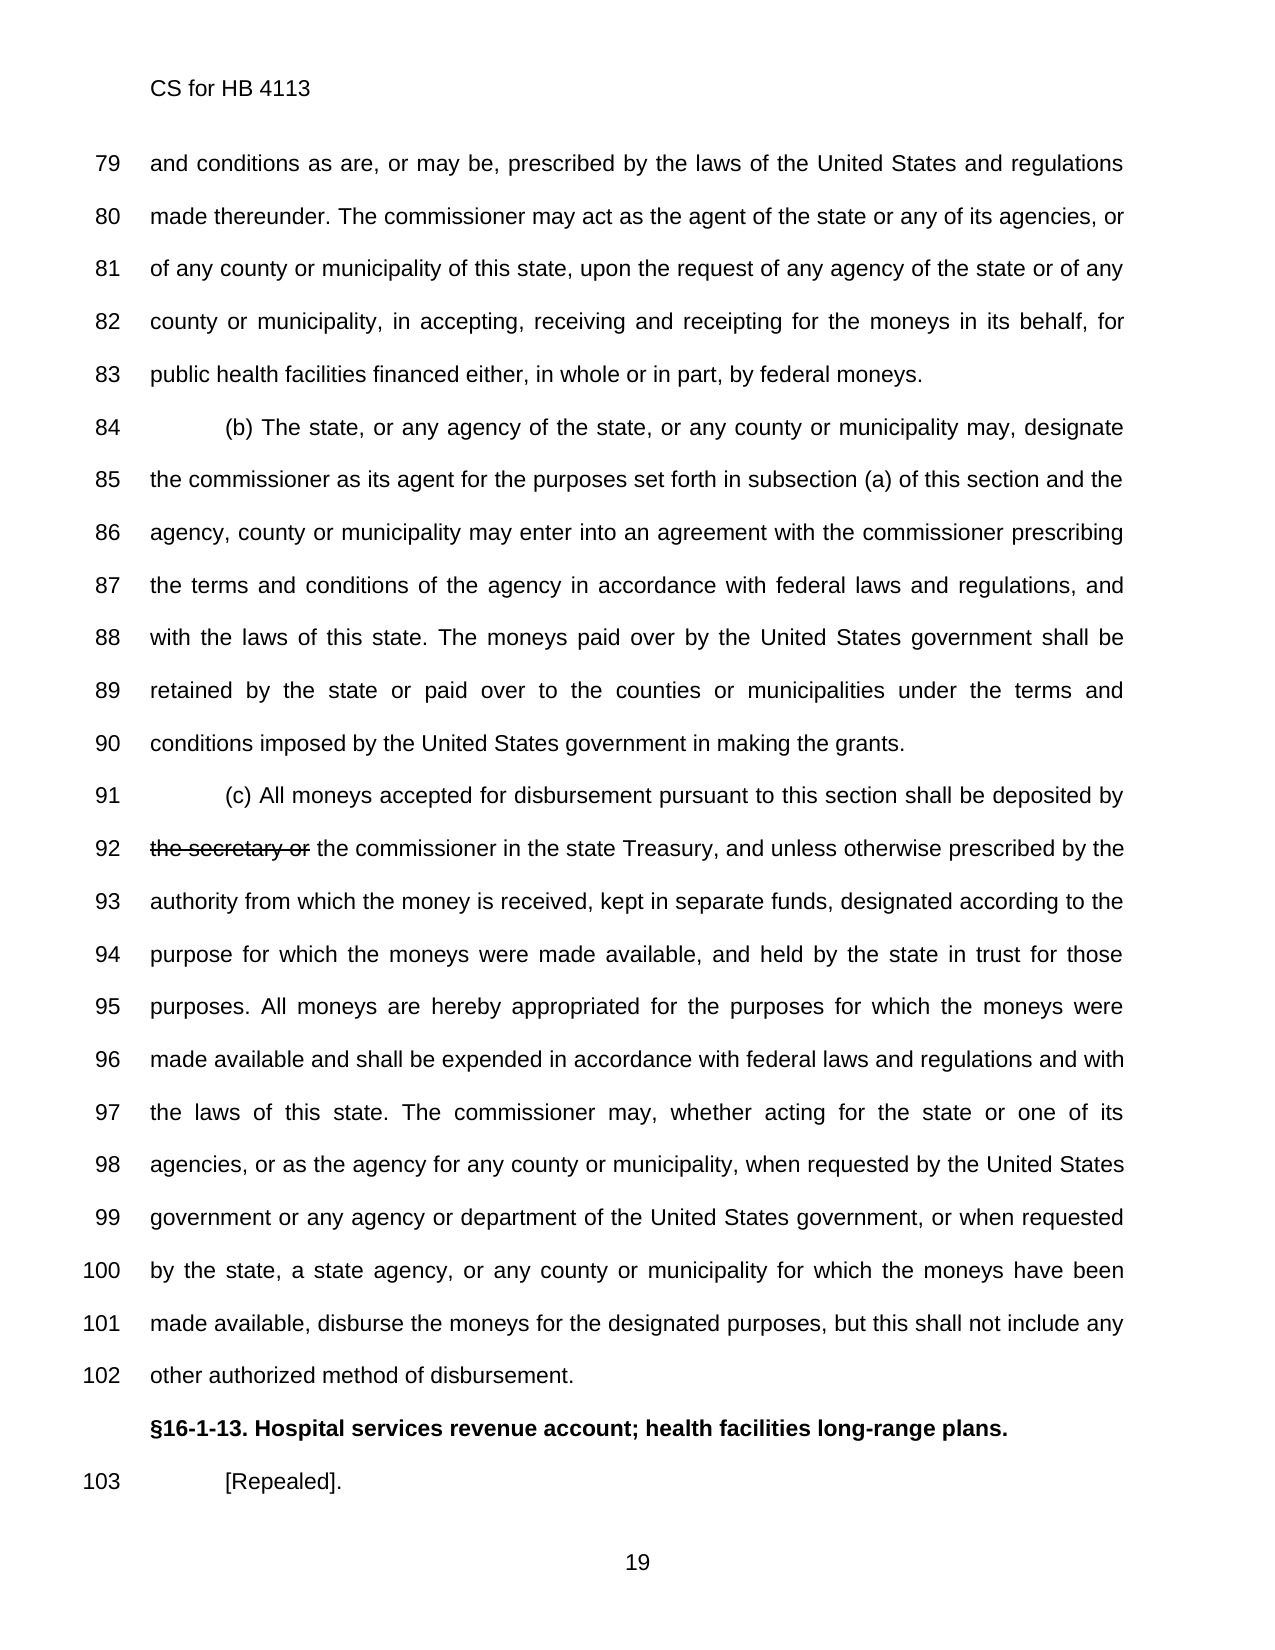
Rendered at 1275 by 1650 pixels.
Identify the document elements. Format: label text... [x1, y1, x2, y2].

text [Repealed]. [150, 1468, 1125, 1494]
text (b) The state, or any agency of the state, or any county or municipality may, designate the commissioner as its agent for the purposes set forth in subsection (a) of this section and the agency, county or municipality may enter into an agreement with the commissioner prescribing the terms and conditions of the agency in accordance with federal laws and regulations, and with the laws of this state. The moneys paid over by the United States government shall be retained by the state or paid over to the counties or municipalities under the terms and conditions imposed by the United States government in making the grants. [150, 413, 1125, 756]
subtitle §16-1-13. Hospital services revenue account; health facilities long-range plans. [150, 1415, 1125, 1441]
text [150, 150, 1125, 387]
text (c) All moneys accepted for disbursement pursuant to this section shall be deposited by the secretary or the commissioner in the state Treasury, and unless otherwise prescribed by the authority from which the money is received, kept in separate funds, designated according to the purpose for which the moneys were made available, and held by the state in trust for those purposes. All moneys are hereby appropriated for the purposes for which the moneys were made available and shall be expended in accordance with federal laws and regulations and with the laws of this state. The commissioner may, whether acting for the state or one of its agencies, or as the agency for any county or municipality, when requested by the United States government or any agency or department of the United States government, or when requested by the state, a state agency, or any county or municipality for which the moneys have been made available, disburse the moneys for the designated purposes, but this shall not include any other authorized method of disbursement. [150, 782, 1125, 1389]
